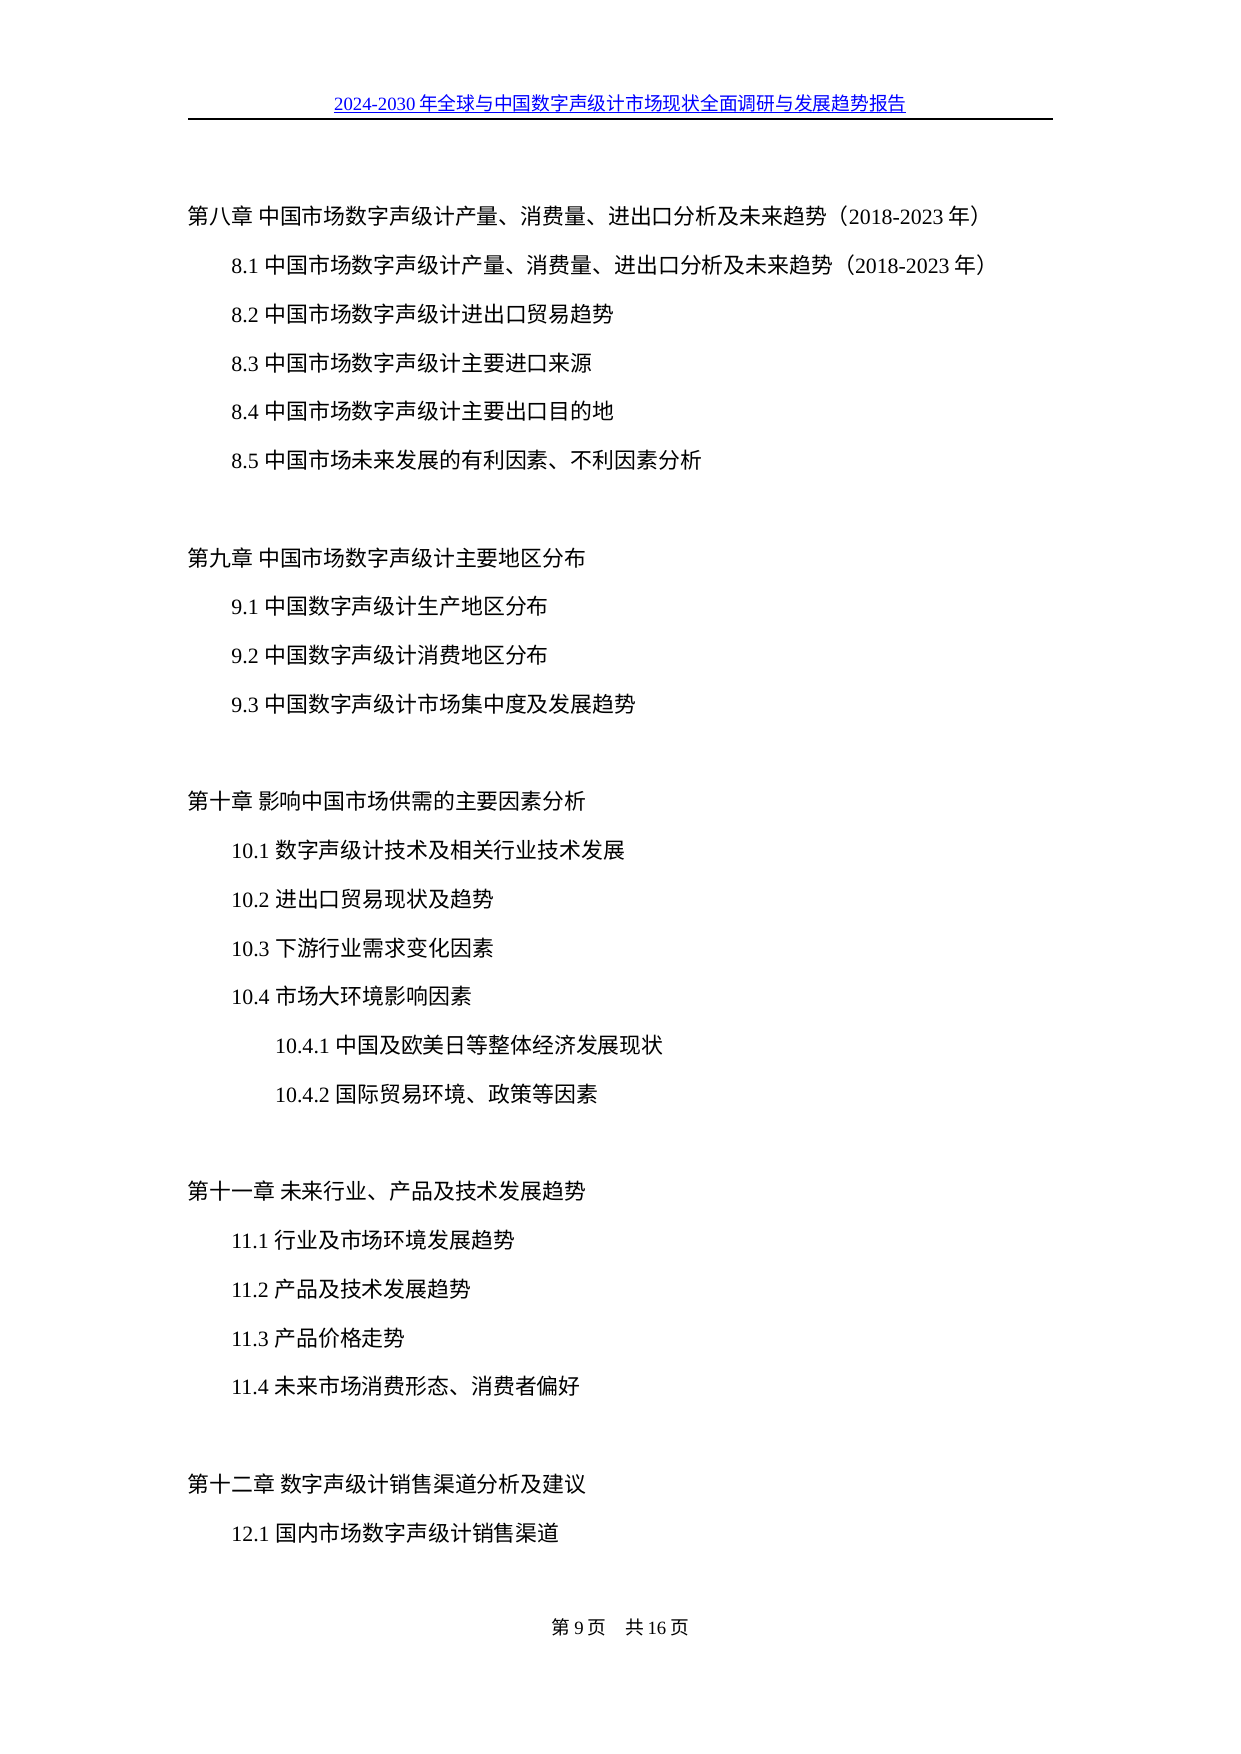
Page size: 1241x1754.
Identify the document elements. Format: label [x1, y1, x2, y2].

text [187, 150, 1053, 1548]
